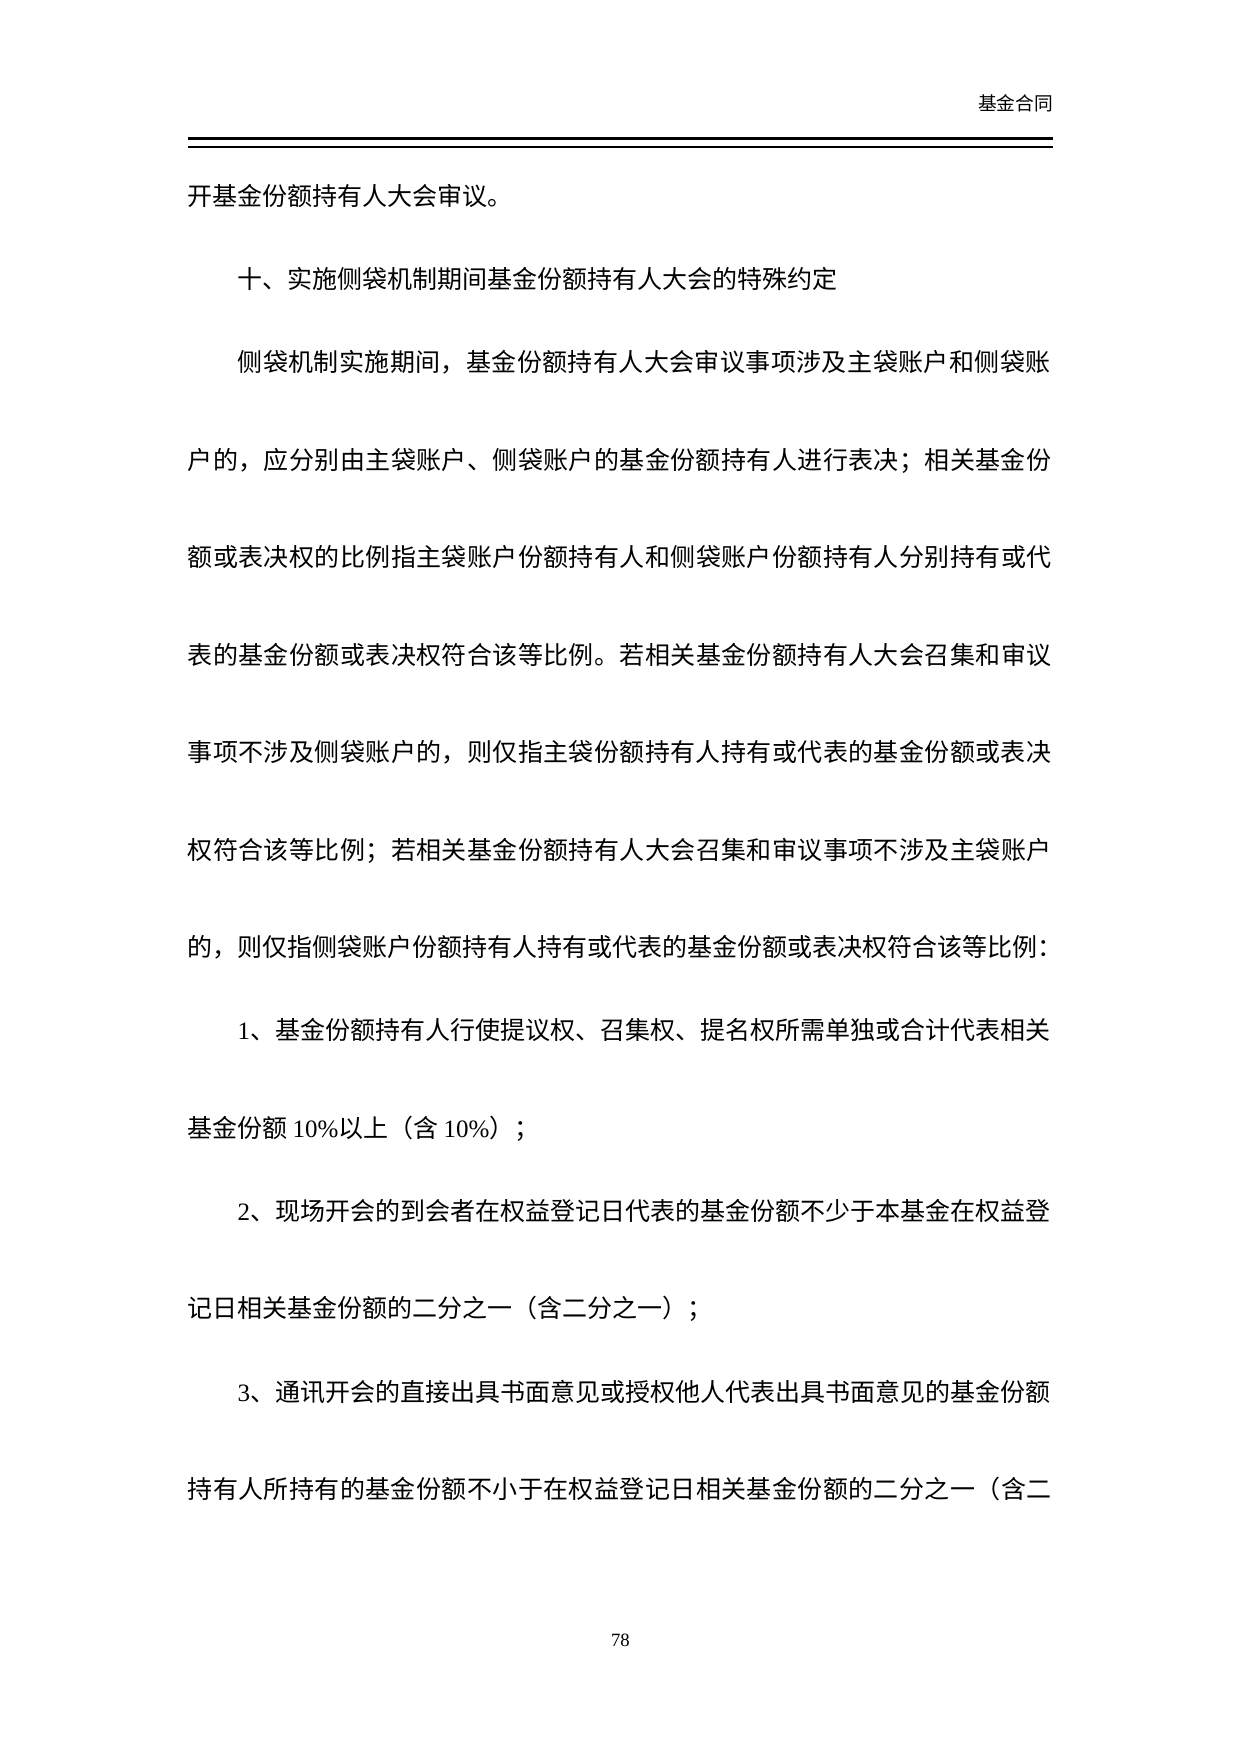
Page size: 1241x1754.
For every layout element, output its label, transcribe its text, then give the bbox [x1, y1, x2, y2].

text 十、实施侧袋机制期间基金份额持有人大会的特殊约定 [187, 245, 1053, 310]
text 1、基金份额持有人行使提议权、召集权、提名权所需单独或合计代表相关基金份额10%以上（含10%）； [187, 996, 1053, 1159]
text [187, 162, 1053, 227]
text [187, 1358, 1053, 1520]
text 2、现场开会的到会者在权益登记日代表的基金份额不少于本基金在权益登记日相关基金份额的二分之一（含二分之一）； [187, 1177, 1053, 1339]
text 侧袋机制实施期间，基金份额持有人大会审议事项涉及主袋账户和侧袋账户的，应分别由主袋账户、侧袋账户的基金份额持有人进行表决；相关基金份额或表决权的比例指主袋账户份额持有人和侧袋账户份额持有人分别持有或代表的基金份额或表决权符合该等比例。若相关基金份额持有人大会召集和审议事项不涉及侧袋账户的，则仅指主袋份额持有人持有或代表的基金份额或表决权符合该等比例；若相关基金份额持有人大会召集和审议事项不涉及主袋账户的，则仅指侧袋账户份额持有人持有或代表的基金份额或表决权符合该等比例： [187, 328, 1053, 978]
